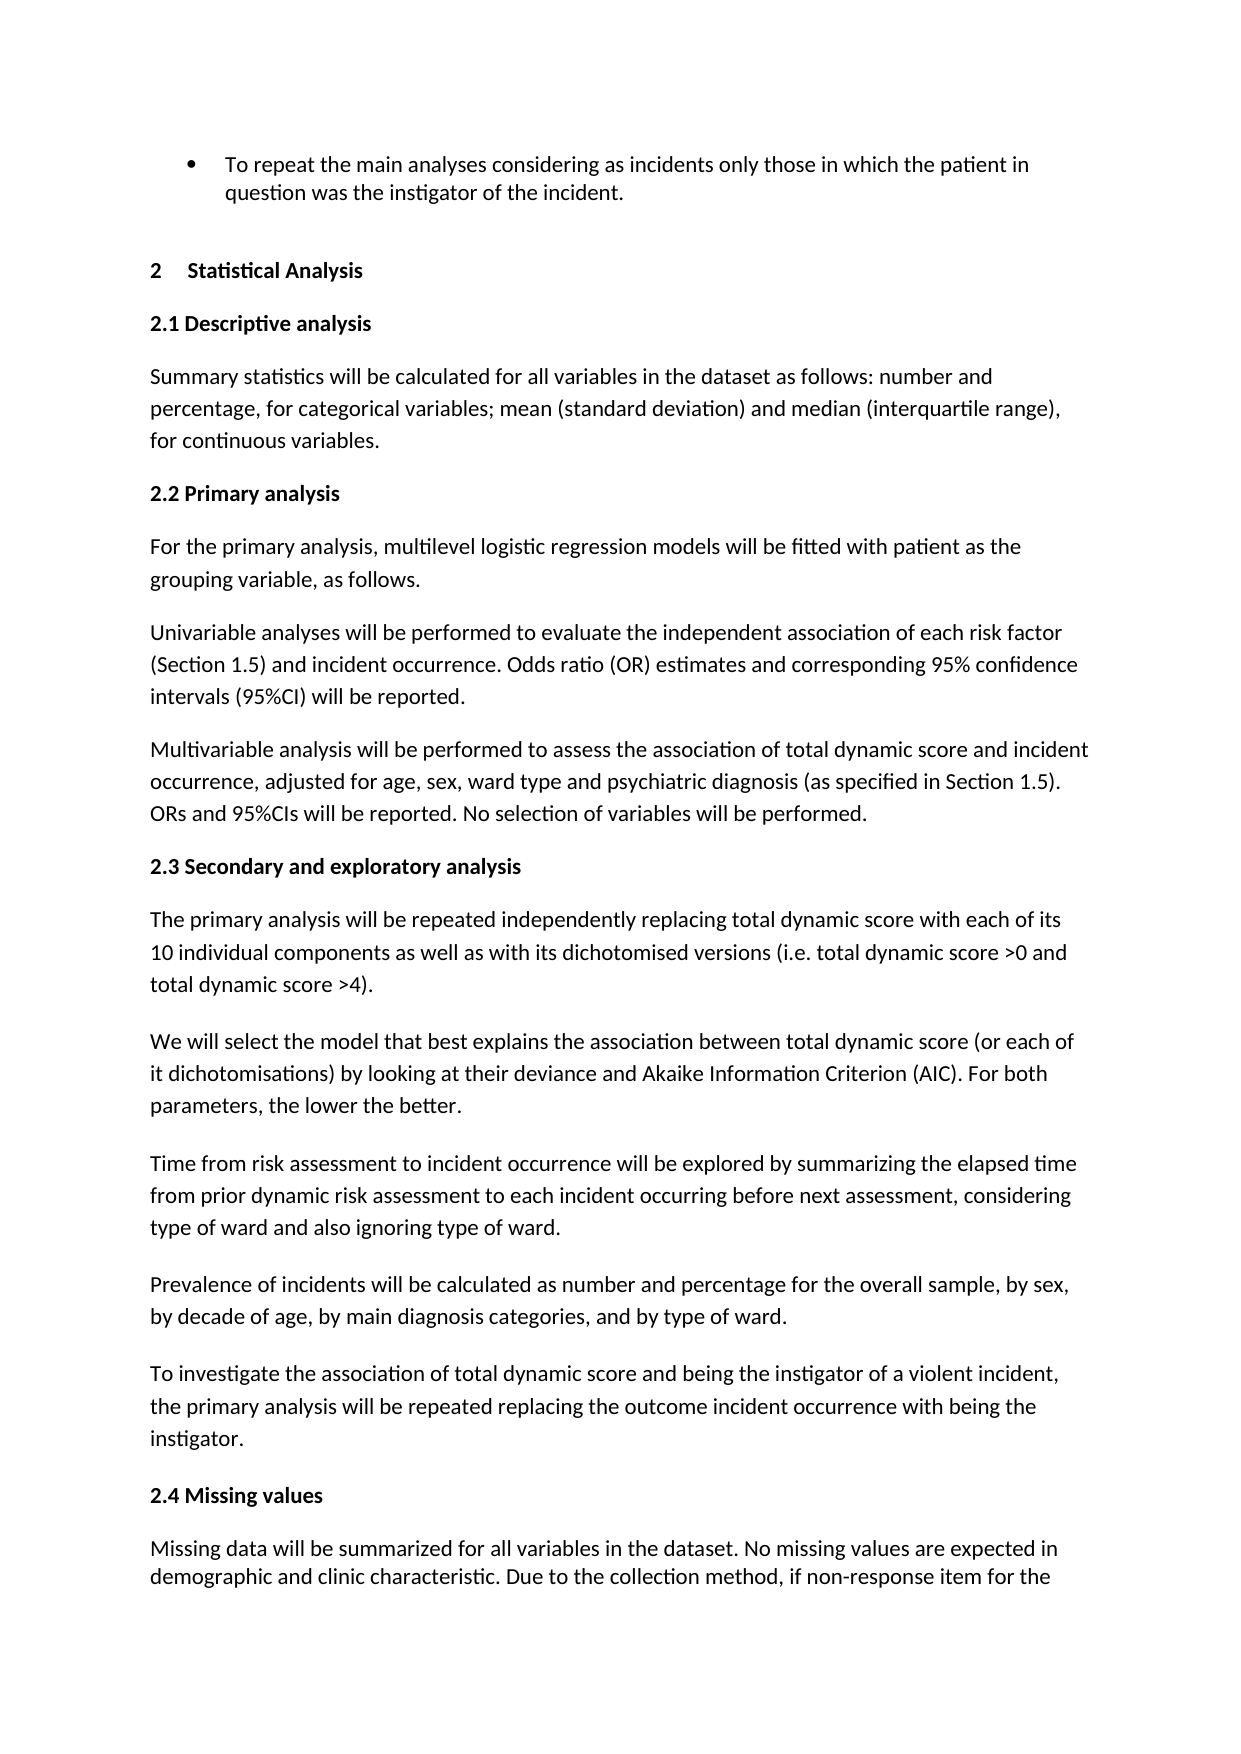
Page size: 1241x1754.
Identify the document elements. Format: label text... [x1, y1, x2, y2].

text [150, 1534, 1090, 1590]
text We will select the model that best explains the association between total dynamic score (or each of it dichotomisations) by looking at their deviance and Akaike Information Criterion (AIC). For both parameters, the lower the better. [150, 1027, 1090, 1119]
text The primary analysis will be repeated independently replacing total dynamic score with each of its 10 individual components as well as with its dichotomised versions (i.e. total dynamic score >0 and total dynamic score >4). [150, 906, 1090, 998]
text Time from risk assessment to incident occurrence will be explored by summarizing the elapsed time from prior dynamic risk assessment to each incident occurring before next assessment, considering type of ward and also ignoring type of ward. [150, 1149, 1090, 1241]
text 2.3 Secondary and exploratory analysis [150, 852, 1090, 881]
text 2.2 Primary analysis [150, 479, 1090, 507]
list To repeat the main analyses considering as incidents only those in which the patient in question was the instigator of the incident. [187, 150, 1090, 206]
text Multivariable analysis will be performed to assess the association of total dynamic score and incident occurrence, adjusted for age, sex, ward type and psychiatric diagnosis (as specified in Section 1.5). ORs and 95%CIs will be reported. No selection of variables will be performed. [150, 735, 1090, 827]
list Statistical Analysis [150, 256, 1090, 284]
text Univariable analyses will be performed to evaluate the independent association of each risk factor (Section 1.5) and incident occurrence. Odds ratio (OR) estimates and corresponding 95% confidence intervals (95%CI) will be reported. [150, 618, 1090, 710]
text 2.1 Descriptive analysis [150, 309, 1090, 337]
text To investigate the association of total dynamic score and being the instigator of a violent incident, the primary analysis will be repeated replacing the outcome incident occurrence with being the instigator. [150, 1359, 1090, 1452]
text Prevalence of incidents will be calculated as number and percentage for the overall sample, by sex, by decade of age, by main diagnosis categories, and by type of ward. [150, 1270, 1090, 1330]
text Summary statistics will be calculated for all variables in the dataset as follows: number and percentage, for categorical variables; mean (standard deviation) and median (interquartile range), for continuous variables. [150, 362, 1090, 454]
text For the primary analysis, multilevel logistic regression models will be fitted with patient as the grouping variable, as follows. [150, 532, 1090, 593]
text 2.4 Missing values [150, 1481, 1090, 1509]
